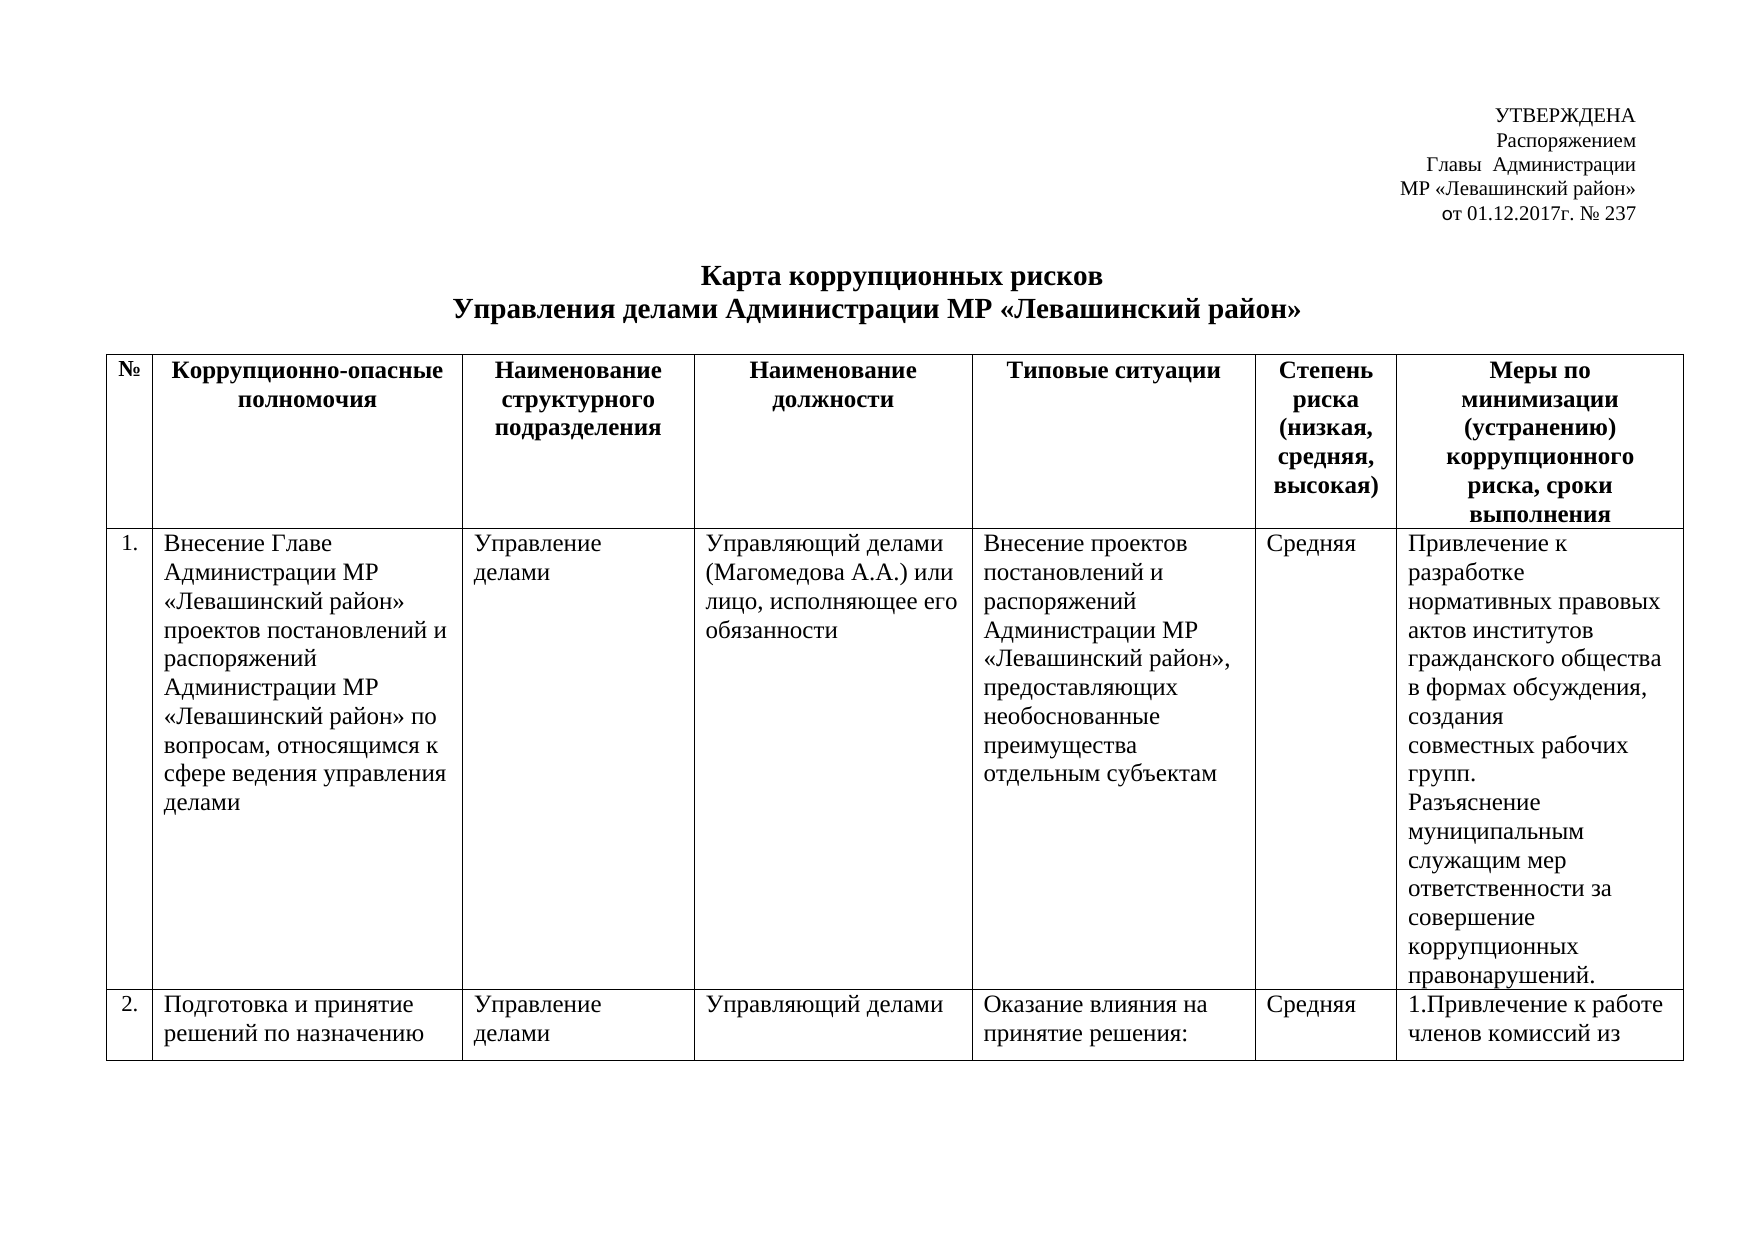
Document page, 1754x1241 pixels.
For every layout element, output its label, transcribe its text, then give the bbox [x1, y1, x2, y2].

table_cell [1397, 990, 1683, 1060]
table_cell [973, 990, 1255, 1060]
table_cell Управление делами [463, 529, 694, 988]
text Распоряжением [118, 127, 1636, 152]
table_cell Средняя [1256, 990, 1396, 1060]
table_cell 1. [107, 529, 152, 988]
text УТВЕРЖДЕНА [118, 103, 1636, 127]
table_header Меры по минимизации (устранению) коррупционного риска, сроки выполнения [1397, 355, 1683, 527]
table_cell Управляющий делами [695, 990, 972, 1060]
table_cell Управляющий делами (Магомедова А.А.) или лицо, исполняющее его обязанности [695, 529, 972, 988]
table_cell Управление делами [463, 990, 694, 1060]
text Карта коррупционных рисков [118, 258, 1636, 292]
text от 01.12.2017г. № 237 [118, 200, 1636, 225]
table_cell Внесение проектов постановлений и распоряжений Администрации МР «Левашинский район», предоставляющих необоснованные преимущества отдельным субъектам [973, 529, 1255, 988]
table_header Наименование структурного подразделения [463, 355, 694, 527]
table_header Наименование должности [695, 355, 972, 527]
table_header Типовые ситуации [973, 355, 1255, 527]
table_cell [153, 990, 462, 1060]
table_cell Средняя [1256, 529, 1396, 988]
table_header № [107, 355, 152, 527]
table_cell 2. [107, 990, 152, 1060]
table_cell Внесение Главе Администрации МР «Левашинский район» проектов постановлений и распоряжений Администрации МР «Левашинский район» по вопросам, относящимся к сфере ведения управления делами [153, 529, 462, 988]
text Управления делами Администрации МР «Левашинский район» [118, 292, 1636, 325]
text МР «Левашинский район» [118, 176, 1636, 200]
table_header Степень риска (низкая, средняя, высокая) [1256, 355, 1396, 527]
text Главы Администрации [118, 152, 1636, 176]
table_cell Привлечение к разработке нормативных правовых актов институтов гражданского общества в формах обсуждения, создания совместных рабочих групп. Разъяснение муниципальным служащим мер ответственности за совершение коррупционных правонарушений. [1397, 529, 1683, 988]
table_header Коррупционно-опасные полномочия [153, 355, 462, 527]
